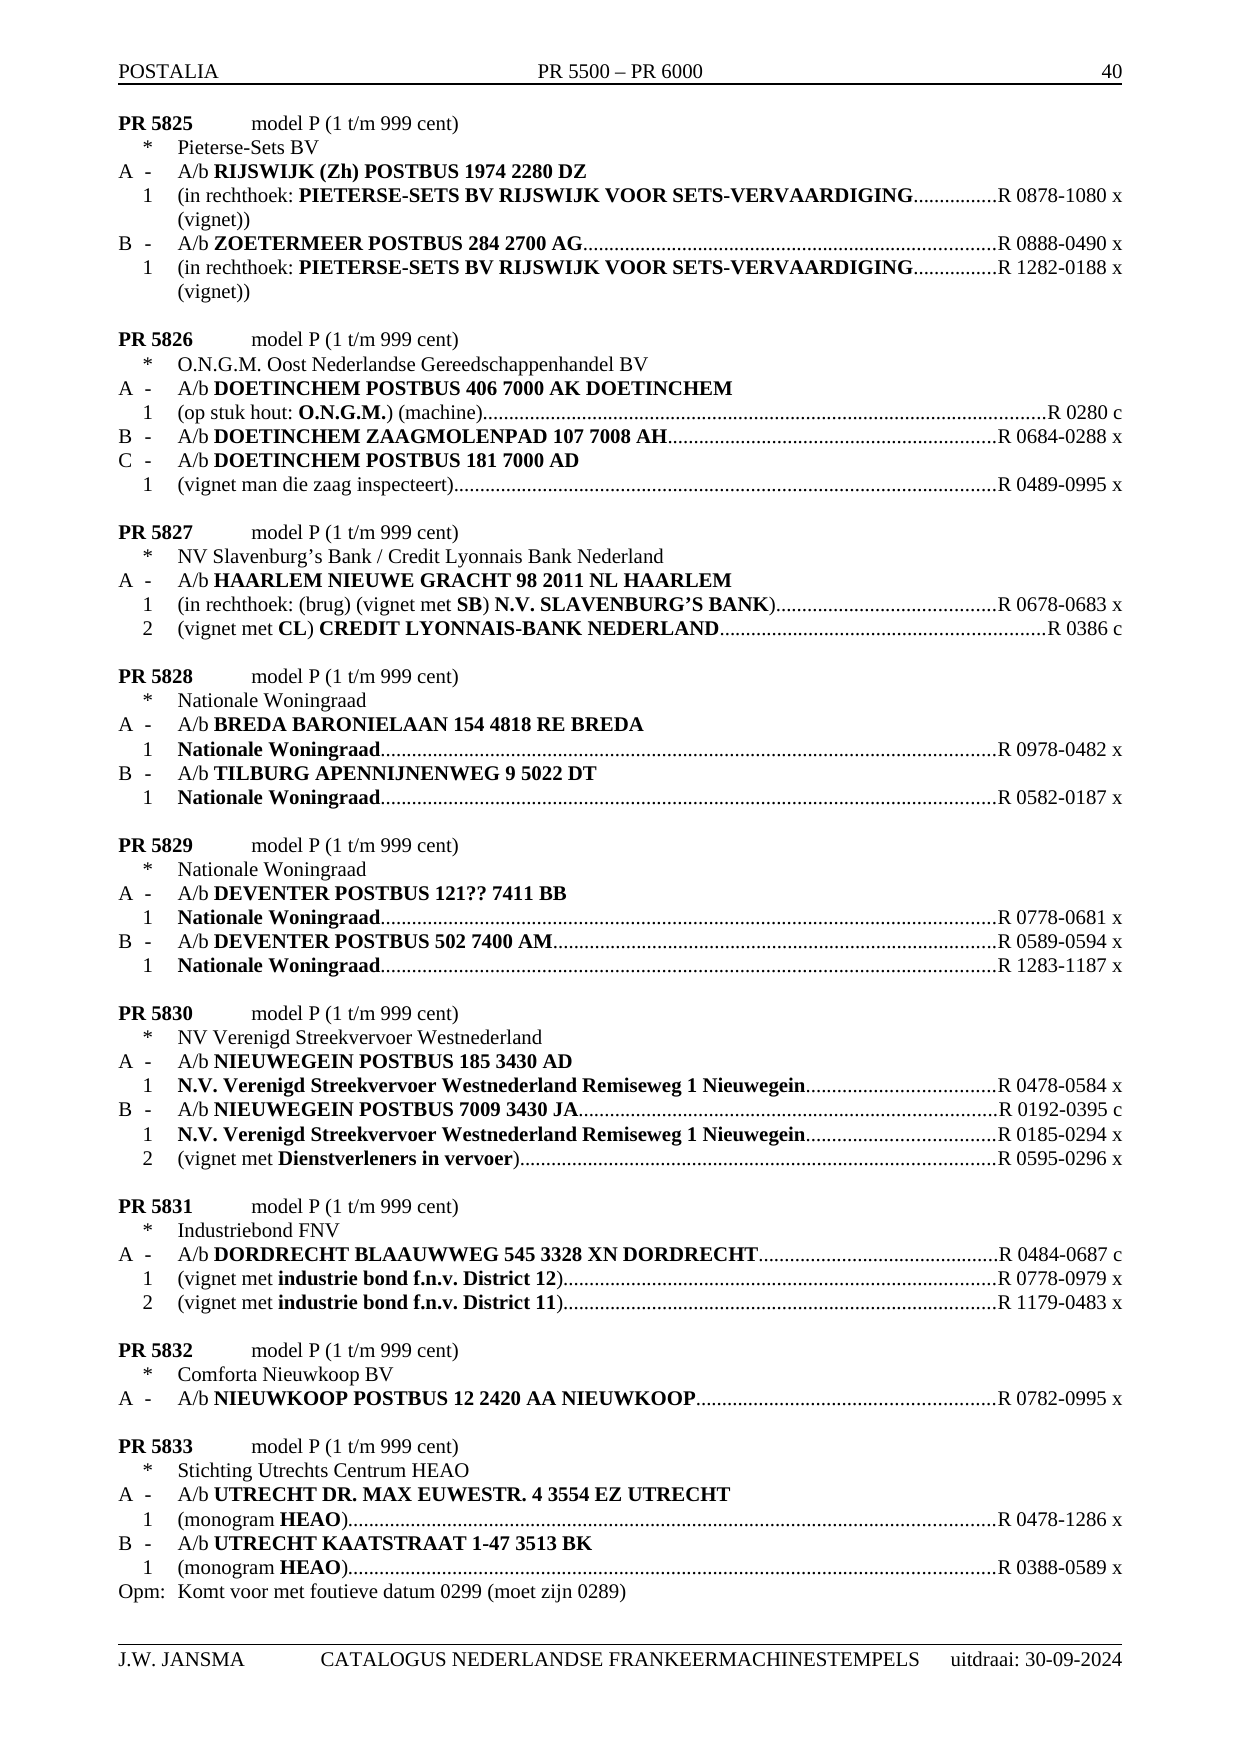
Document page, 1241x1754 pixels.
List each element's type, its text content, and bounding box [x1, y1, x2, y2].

text 1 (monogram HEAO) R 0478-1286 x [118, 1506, 1122, 1531]
text * O.N.G.M. Oost Nederlandse Gereedschappenhandel BV [118, 351, 1122, 376]
text C - A/b DOETINCHEM POSTBUS 181 7000 AD [118, 448, 1122, 472]
text 1 Nationale Woningraad R 1283-1187 x [118, 953, 1122, 977]
text (vignet)) [118, 207, 1122, 231]
text 1 Nationale Woningraad R 0582-0187 x [118, 784, 1122, 809]
text A - A/b BREDA BARONIELAAN 154 4818 RE BREDA [118, 712, 1122, 736]
text 1 (op stuk hout: O.N.G.M.) (machine) R 0280 c [118, 399, 1122, 424]
text 2 (vignet met CL) CREDIT LYONNAIS-BANK NEDERLAND R 0386 c [118, 616, 1122, 640]
text 1 N.V. Verenigd Streekvervoer Westnederland Remiseweg 1 Nieuwegein R 0478-0584 x [118, 1073, 1122, 1097]
text Opm: Komt voor met foutieve datum 0299 (moet zijn 0289) [118, 1579, 1122, 1603]
text (vignet)) [118, 279, 1122, 303]
text PR 5828 model P (1 t/m 999 cent) [118, 664, 1122, 688]
text 1 (in rechthoek: PIETERSE-SETS BV RIJSWIJK VOOR SETS-VERVAARDIGING R 1282-0188 x [118, 255, 1122, 279]
text A - A/b DORDRECHT BLAAUWWEG 545 3328 XN DORDRECHT R 0484-0687 c [118, 1242, 1122, 1266]
text PR 5827 model P (1 t/m 999 cent) [118, 520, 1122, 544]
text 1 Nationale Woningraad R 0978-0482 x [118, 736, 1122, 761]
text PR 5826 model P (1 t/m 999 cent) [118, 327, 1122, 351]
text 1 (monogram HEAO) R 0388-0589 x [118, 1554, 1122, 1579]
text A - A/b DOETINCHEM POSTBUS 406 7000 AK DOETINCHEM [118, 376, 1122, 399]
text PR 5831 model P (1 t/m 999 cent) [118, 1194, 1122, 1218]
text PR 5825 model P (1 t/m 999 cent) [118, 111, 1122, 135]
text B - A/b DOETINCHEM ZAAGMOLENPAD 107 7008 AH R 0684-0288 x [118, 424, 1122, 448]
text A - A/b NIEUWKOOP POSTBUS 12 2420 AA NIEUWKOOP R 0782-0995 x [118, 1386, 1122, 1410]
text 1 (vignet met industrie bond f.n.v. District 12) R 0778-0979 x [118, 1266, 1122, 1290]
text A - A/b UTRECHT DR. MAX EUWESTR. 4 3554 EZ UTRECHT [118, 1482, 1122, 1506]
text * Nationale Woningraad [118, 688, 1122, 712]
text 2 (vignet met industrie bond f.n.v. District 11) R 1179-0483 x [118, 1290, 1122, 1314]
text 1 N.V. Verenigd Streekvervoer Westnederland Remiseweg 1 Nieuwegein R 0185-0294 x [118, 1121, 1122, 1146]
text * NV Verenigd Streekvervoer Westnederland [118, 1025, 1122, 1049]
text PR 5830 model P (1 t/m 999 cent) [118, 1001, 1122, 1025]
text PR 5833 model P (1 t/m 999 cent) [118, 1434, 1122, 1458]
text * Stichting Utrechts Centrum HEAO [118, 1458, 1122, 1482]
text A - A/b RIJSWIJK (Zh) POSTBUS 1974 2280 DZ [118, 159, 1122, 183]
text * Nationale Woningraad [118, 857, 1122, 881]
text * NV Slavenburg’s Bank / Credit Lyonnais Bank Nederland [118, 544, 1122, 568]
text A - A/b HAARLEM NIEUWE GRACHT 98 2011 NL HAARLEM [118, 568, 1122, 592]
text * Industriebond FNV [118, 1218, 1122, 1242]
text B - A/b NIEUWEGEIN POSTBUS 7009 3430 JA R 0192-0395 c [118, 1097, 1122, 1121]
text B - A/b UTRECHT KAATSTRAAT 1-47 3513 BK [118, 1531, 1122, 1554]
text * Pieterse-Sets BV [118, 135, 1122, 159]
text 2 (vignet met Dienstverleners in vervoer) R 0595-0296 x [118, 1146, 1122, 1169]
text PR 5829 model P (1 t/m 999 cent) [118, 833, 1122, 857]
text PR 5832 model P (1 t/m 999 cent) [118, 1338, 1122, 1362]
text A - A/b DEVENTER POSTBUS 121?? 7411 BB [118, 881, 1122, 905]
text 1 Nationale Woningraad R 0778-0681 x [118, 905, 1122, 929]
text B - A/b ZOETERMEER POSTBUS 284 2700 AG R 0888-0490 x [118, 231, 1122, 255]
text A - A/b NIEUWEGEIN POSTBUS 185 3430 AD [118, 1049, 1122, 1073]
text B - A/b TILBURG APENNIJNENWEG 9 5022 DT [118, 761, 1122, 784]
text 1 (in rechthoek: (brug) (vignet met SB) N.V. SLAVENBURG’S BANK) R 0678-0683 x [118, 592, 1122, 616]
text 1 (in rechthoek: PIETERSE-SETS BV RIJSWIJK VOOR SETS-VERVAARDIGING R 0878-1080 x [118, 183, 1122, 207]
text B - A/b DEVENTER POSTBUS 502 7400 AM R 0589-0594 x [118, 929, 1122, 953]
text * Comforta Nieuwkoop BV [118, 1362, 1122, 1386]
text 1 (vignet man die zaag inspecteert) R 0489-0995 x [118, 472, 1122, 496]
